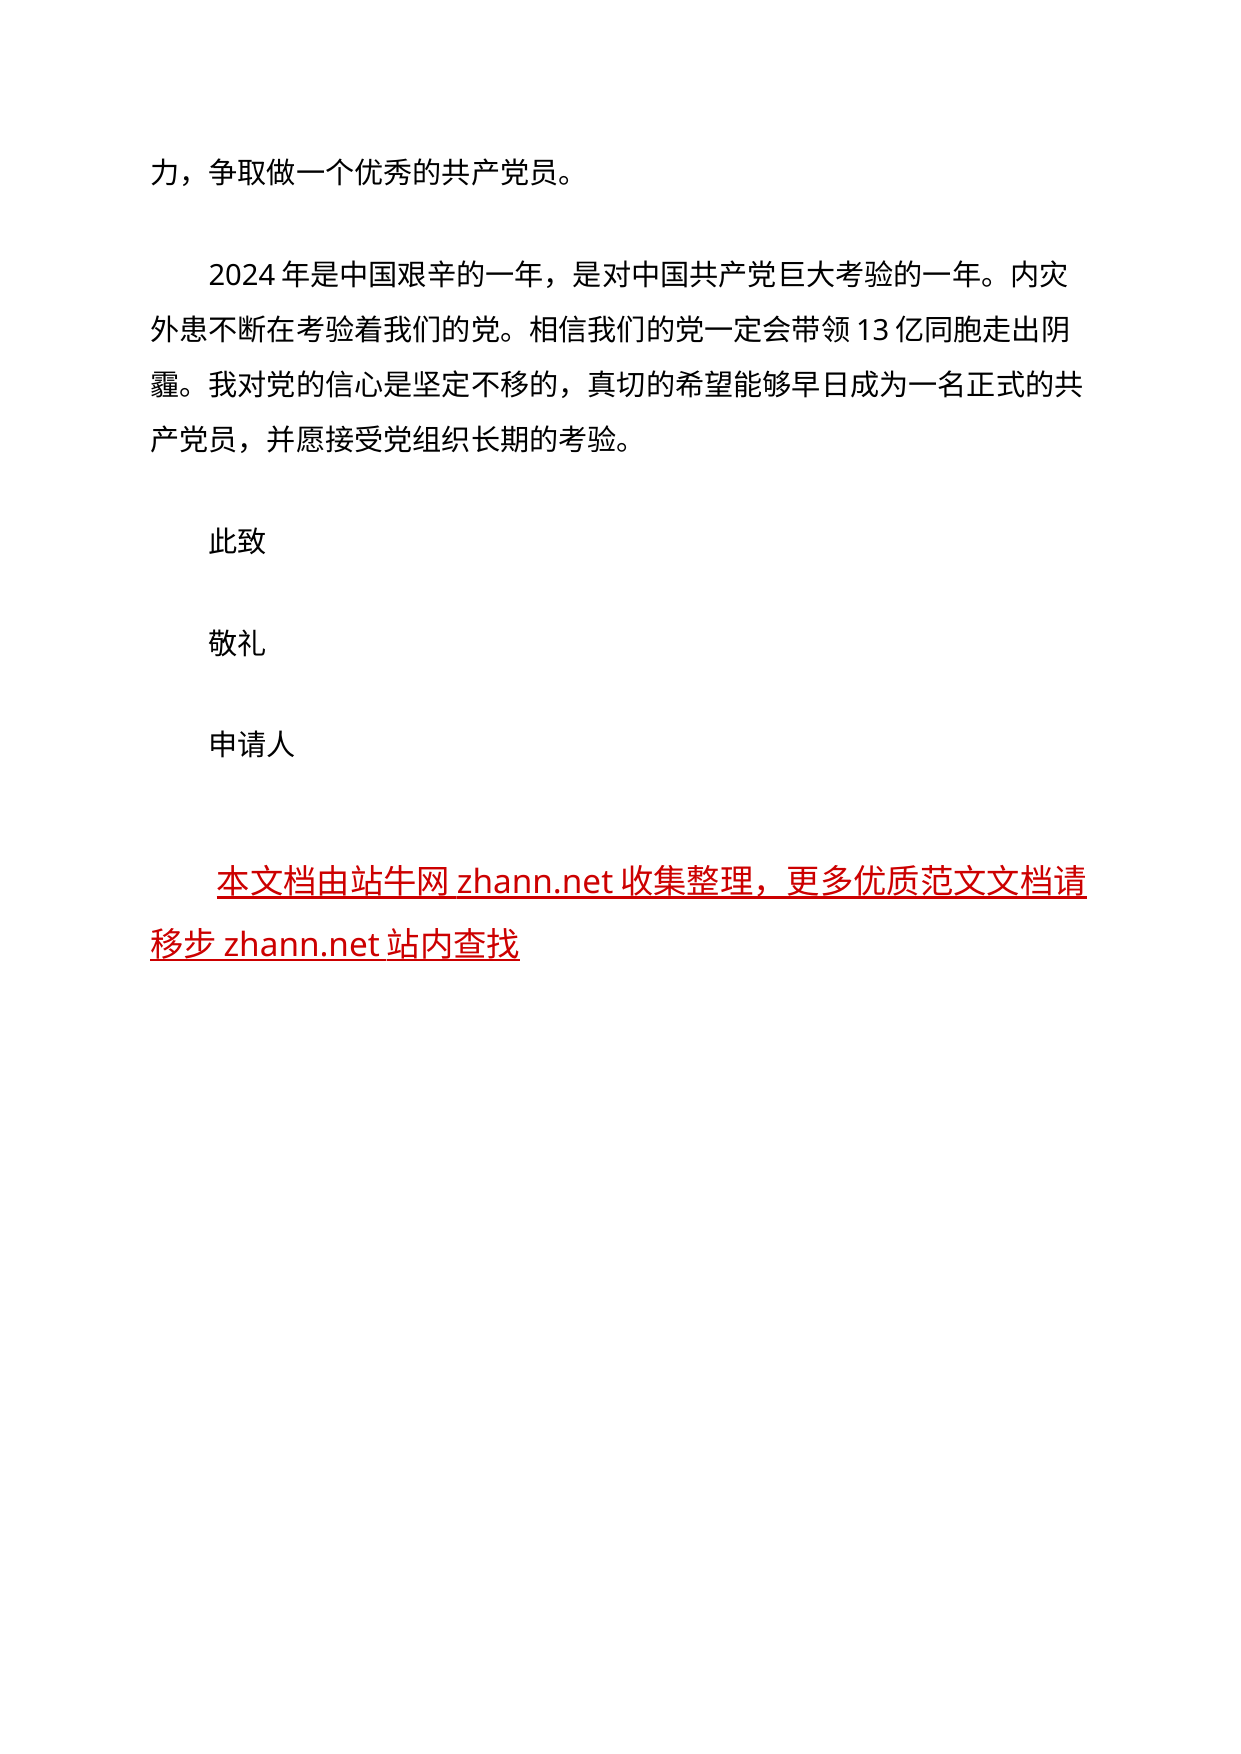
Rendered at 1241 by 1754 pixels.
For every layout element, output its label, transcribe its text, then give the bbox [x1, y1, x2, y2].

text 敬礼 [150, 620, 1090, 662]
text 本文档由站牛网zhann.net收集整理，更多优质范文文档请移步zhann.net站内查找 [150, 855, 1090, 966]
text 2024年是中国艰辛的一年，是对中国共产党巨大考验的一年。内灾外患不断在考验着我们的党。相信我们的党一定会带领13亿同胞走出阴霾。我对党的信心是坚定不移的，真切的希望能够早日成为一名正式的共产党员，并愿接受党组织长期的考验。 [150, 252, 1090, 459]
text 申请人 [150, 722, 1090, 764]
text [150, 150, 1090, 192]
text 此致 [150, 518, 1090, 561]
